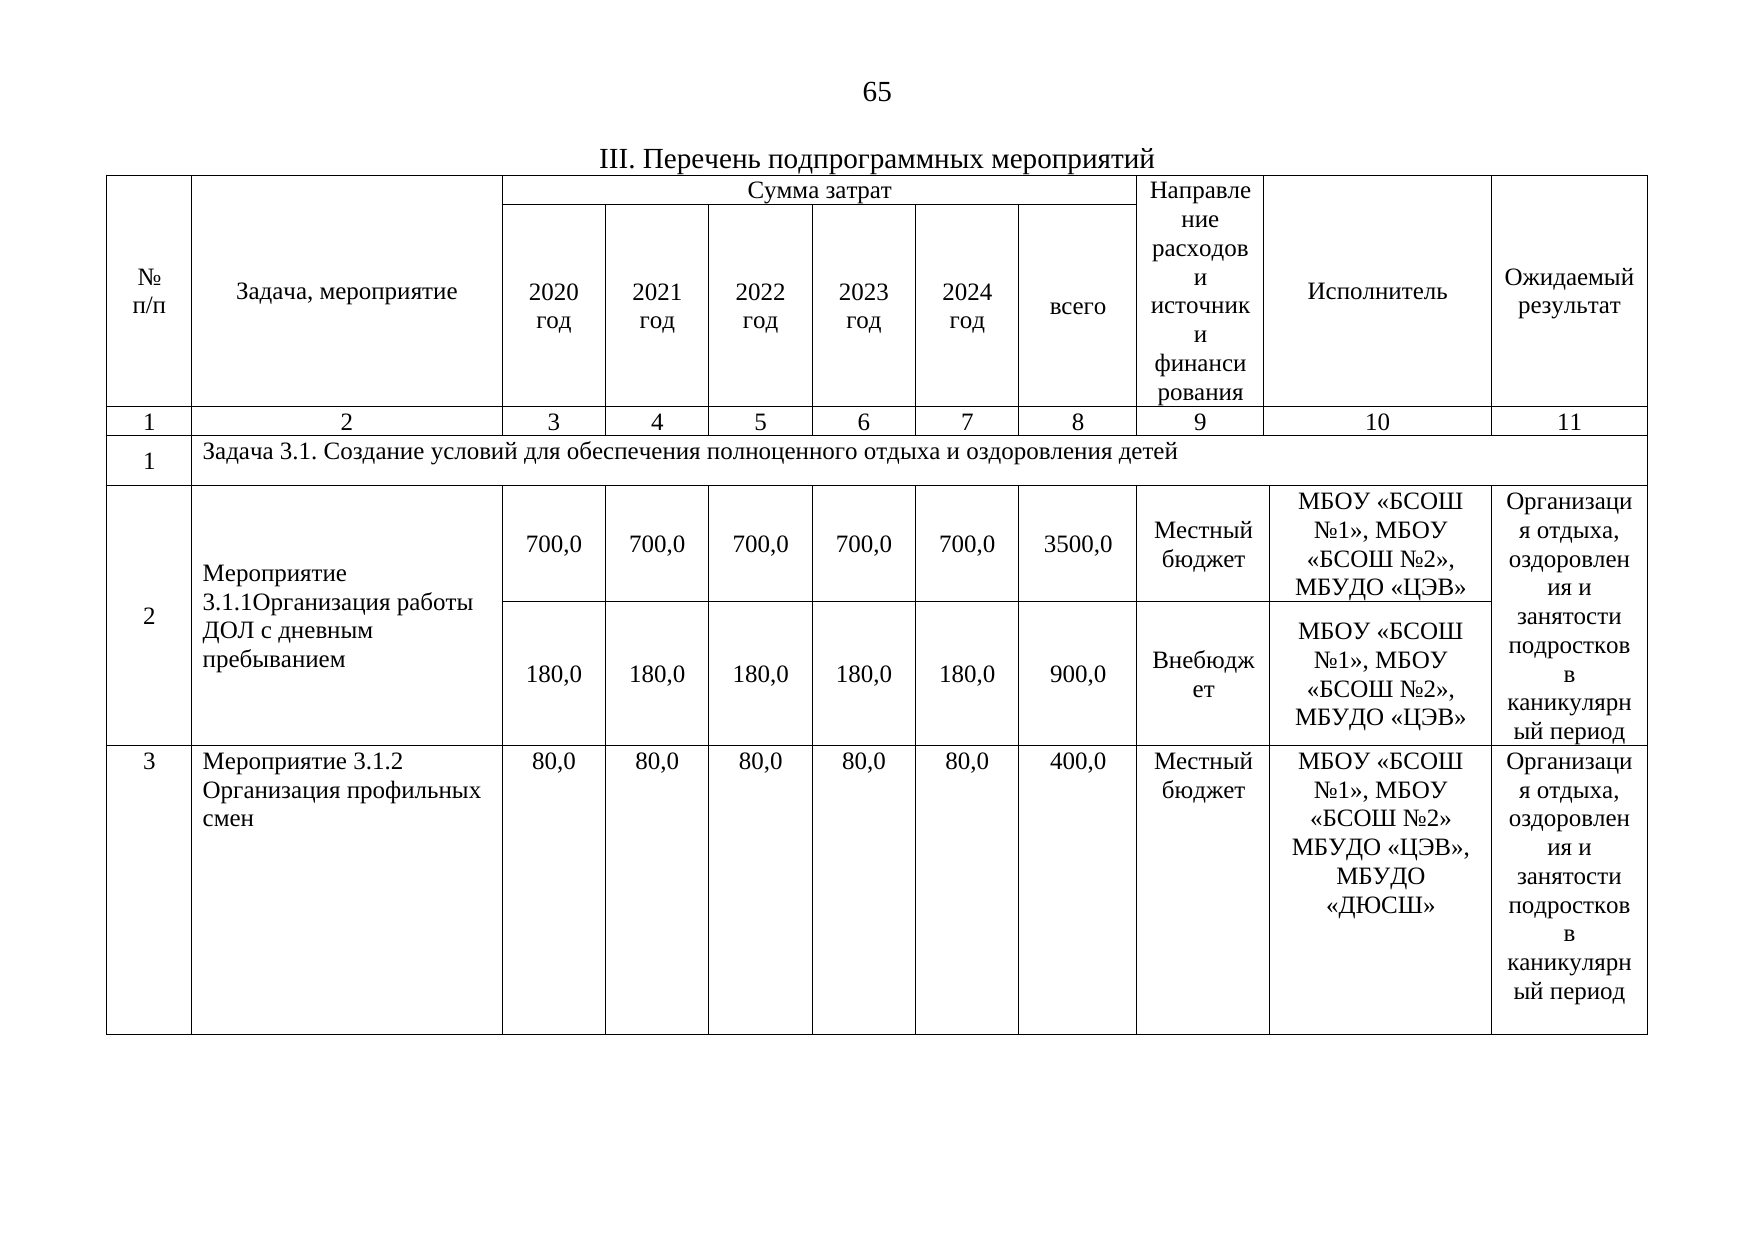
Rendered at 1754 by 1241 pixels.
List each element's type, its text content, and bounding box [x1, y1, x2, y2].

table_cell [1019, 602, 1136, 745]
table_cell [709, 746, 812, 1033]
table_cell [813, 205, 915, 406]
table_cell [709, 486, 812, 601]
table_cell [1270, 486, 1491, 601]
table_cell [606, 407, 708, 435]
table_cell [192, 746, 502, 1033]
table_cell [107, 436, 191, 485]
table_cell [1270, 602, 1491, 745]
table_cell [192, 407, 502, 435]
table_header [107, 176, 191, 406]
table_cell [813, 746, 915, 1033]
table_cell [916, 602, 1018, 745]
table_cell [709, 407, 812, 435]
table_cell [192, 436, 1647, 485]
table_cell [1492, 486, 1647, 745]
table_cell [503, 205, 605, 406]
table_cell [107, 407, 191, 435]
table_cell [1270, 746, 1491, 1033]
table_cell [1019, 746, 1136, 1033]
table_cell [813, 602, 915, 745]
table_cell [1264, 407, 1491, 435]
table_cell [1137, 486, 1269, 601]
text III. Перечень подпрограммных мероприятий [118, 141, 1636, 174]
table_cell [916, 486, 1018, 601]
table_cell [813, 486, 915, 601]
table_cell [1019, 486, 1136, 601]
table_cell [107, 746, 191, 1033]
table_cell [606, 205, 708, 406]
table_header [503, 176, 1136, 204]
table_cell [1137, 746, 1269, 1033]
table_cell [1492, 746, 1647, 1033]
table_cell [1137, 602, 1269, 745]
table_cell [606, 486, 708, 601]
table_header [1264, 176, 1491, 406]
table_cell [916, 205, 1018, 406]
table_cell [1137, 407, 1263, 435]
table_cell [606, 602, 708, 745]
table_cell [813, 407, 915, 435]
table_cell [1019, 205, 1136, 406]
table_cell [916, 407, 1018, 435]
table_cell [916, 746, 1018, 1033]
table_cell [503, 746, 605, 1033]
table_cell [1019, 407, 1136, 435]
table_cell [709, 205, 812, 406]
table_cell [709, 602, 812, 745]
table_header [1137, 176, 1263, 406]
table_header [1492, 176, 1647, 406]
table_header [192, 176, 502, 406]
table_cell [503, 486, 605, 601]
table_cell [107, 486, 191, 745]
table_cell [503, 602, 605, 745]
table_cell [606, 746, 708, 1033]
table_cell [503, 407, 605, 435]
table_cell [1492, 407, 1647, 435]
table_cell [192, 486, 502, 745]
